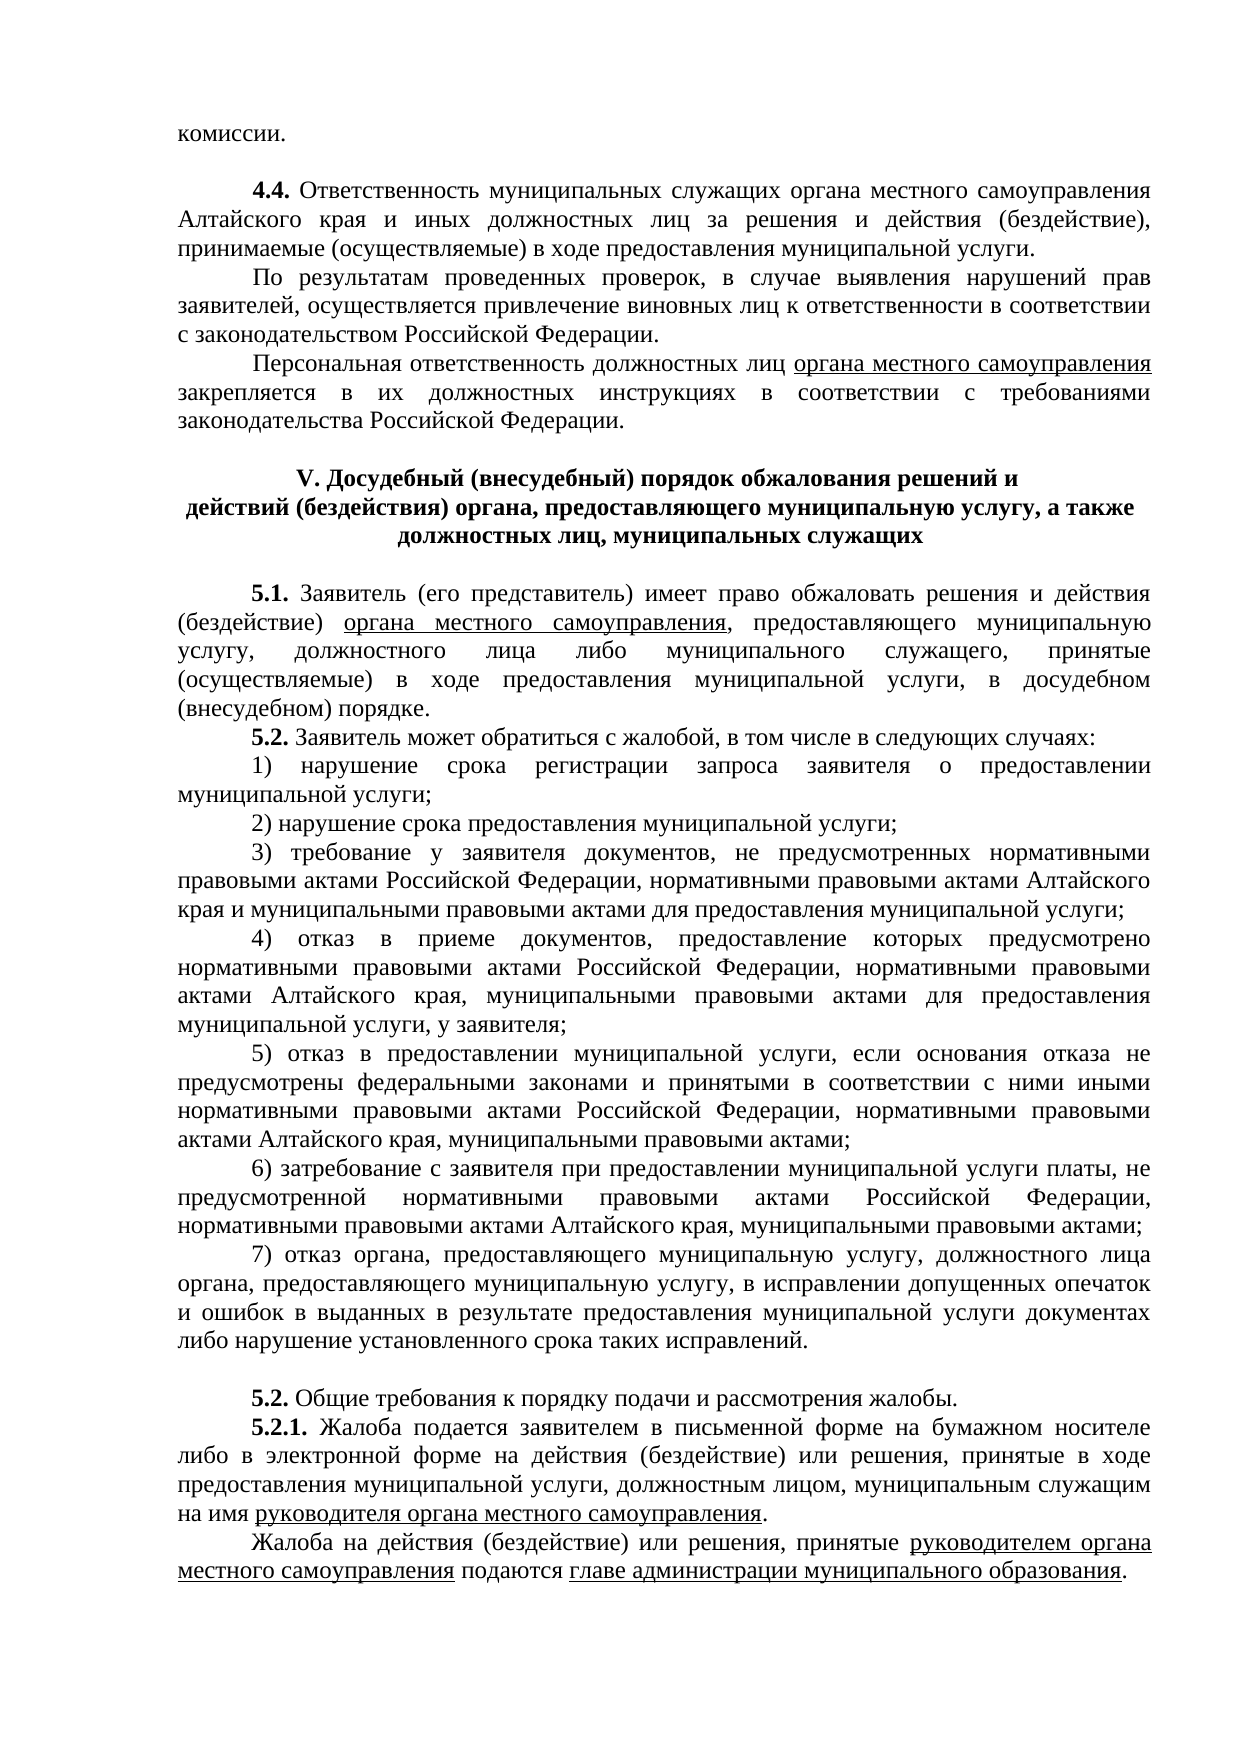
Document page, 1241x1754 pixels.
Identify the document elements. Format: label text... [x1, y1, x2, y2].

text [177, 118, 1152, 147]
text 2) нарушение срока предоставления муниципальной услуги; [177, 808, 1152, 837]
text 6) затребование с заявителя при предоставлении муниципальной услуги платы, не предусмотренной нормативными правовыми актами Российской Федерации, нормативными правовыми актами Алтайского края, муниципальными правовыми актами; [177, 1153, 1152, 1239]
text Персональная ответственность должностных лиц органа местного самоуправления закрепляется в их должностных инструкциях в соответствии с требованиями законодательства Российской Федерации. [177, 348, 1152, 434]
text По результатам проведенных проверок, в случае выявления нарушений прав заявителей, осуществляется привлечение виновных лиц к ответственности в соответствии с законодательством Российской Федерации. [177, 262, 1152, 348]
text 5.2. Общие требования к порядку подачи и рассмотрения жалобы. [177, 1383, 1152, 1412]
text 5.2. Заявитель может обратиться с жалобой, в том числе в следующих случаях: [177, 722, 1152, 751]
text 5.2.1. Жалоба подается заявителем в письменной форме на бумажном носителе либо в электронной форме на действия (бездействие) или решения, принятые в ходе предоставления муниципальной услуги, должностным лицом, муниципальным служащим на имя руководителя органа местного самоуправления. [177, 1412, 1152, 1527]
text V. Досудебный (внесудебный) порядок обжалования решений и действий (бездействия) органа, предоставляющего муниципальную услугу, а также должностных лиц, муниципальных служащих [177, 463, 1143, 549]
text 1) нарушение срока регистрации запроса заявителя о предоставлении муниципальной услуги; [177, 751, 1152, 808]
text 5.1. Заявитель (его представитель) имеет право обжаловать решения и действия (бездействие) органа местного самоуправления, предоставляющего муниципальную услугу, должностного лица либо муниципального служащего, принятые (осуществляемые) в ходе предоставления муниципальной услуги, в досудебном (внесудебном) порядке. [177, 578, 1152, 722]
text Жалоба на действия (бездействие) или решения, принятые руководителем органа местного самоуправления подаются главе администрации муниципального образования. [177, 1527, 1152, 1584]
text 7) отказ органа, предоставляющего муниципальную услугу, должностного лица органа, предоставляющего муниципальную услугу, в исправлении допущенных опечаток и ошибок в выданных в результате предоставления муниципальной услуги документах либо нарушение установленного срока таких исправлений. [177, 1239, 1152, 1354]
text 5) отказ в предоставлении муниципальной услуги, если основания отказа не предусмотрены федеральными законами и принятыми в соответствии с ними иными нормативными правовыми актами Российской Федерации, нормативными правовыми актами Алтайского края, муниципальными правовыми актами; [177, 1038, 1152, 1153]
text 3) требование у заявителя документов, не предусмотренных нормативными правовыми актами Российской Федерации, нормативными правовыми актами Алтайского края и муниципальными правовыми актами для предоставления муниципальной услуги; [177, 837, 1152, 923]
text 4.4. Ответственность муниципальных служащих органа местного самоуправления Алтайского края и иных должностных лиц за решения и действия (бездействие), принимаемые (осуществляемые) в ходе предоставления муниципальной услуги. [177, 176, 1152, 262]
text 4) отказ в приеме документов, предоставление которых предусмотрено нормативными правовыми актами Российской Федерации, нормативными правовыми актами Алтайского края, муниципальными правовыми актами для предоставления муниципальной услуги, у заявителя; [177, 923, 1152, 1038]
